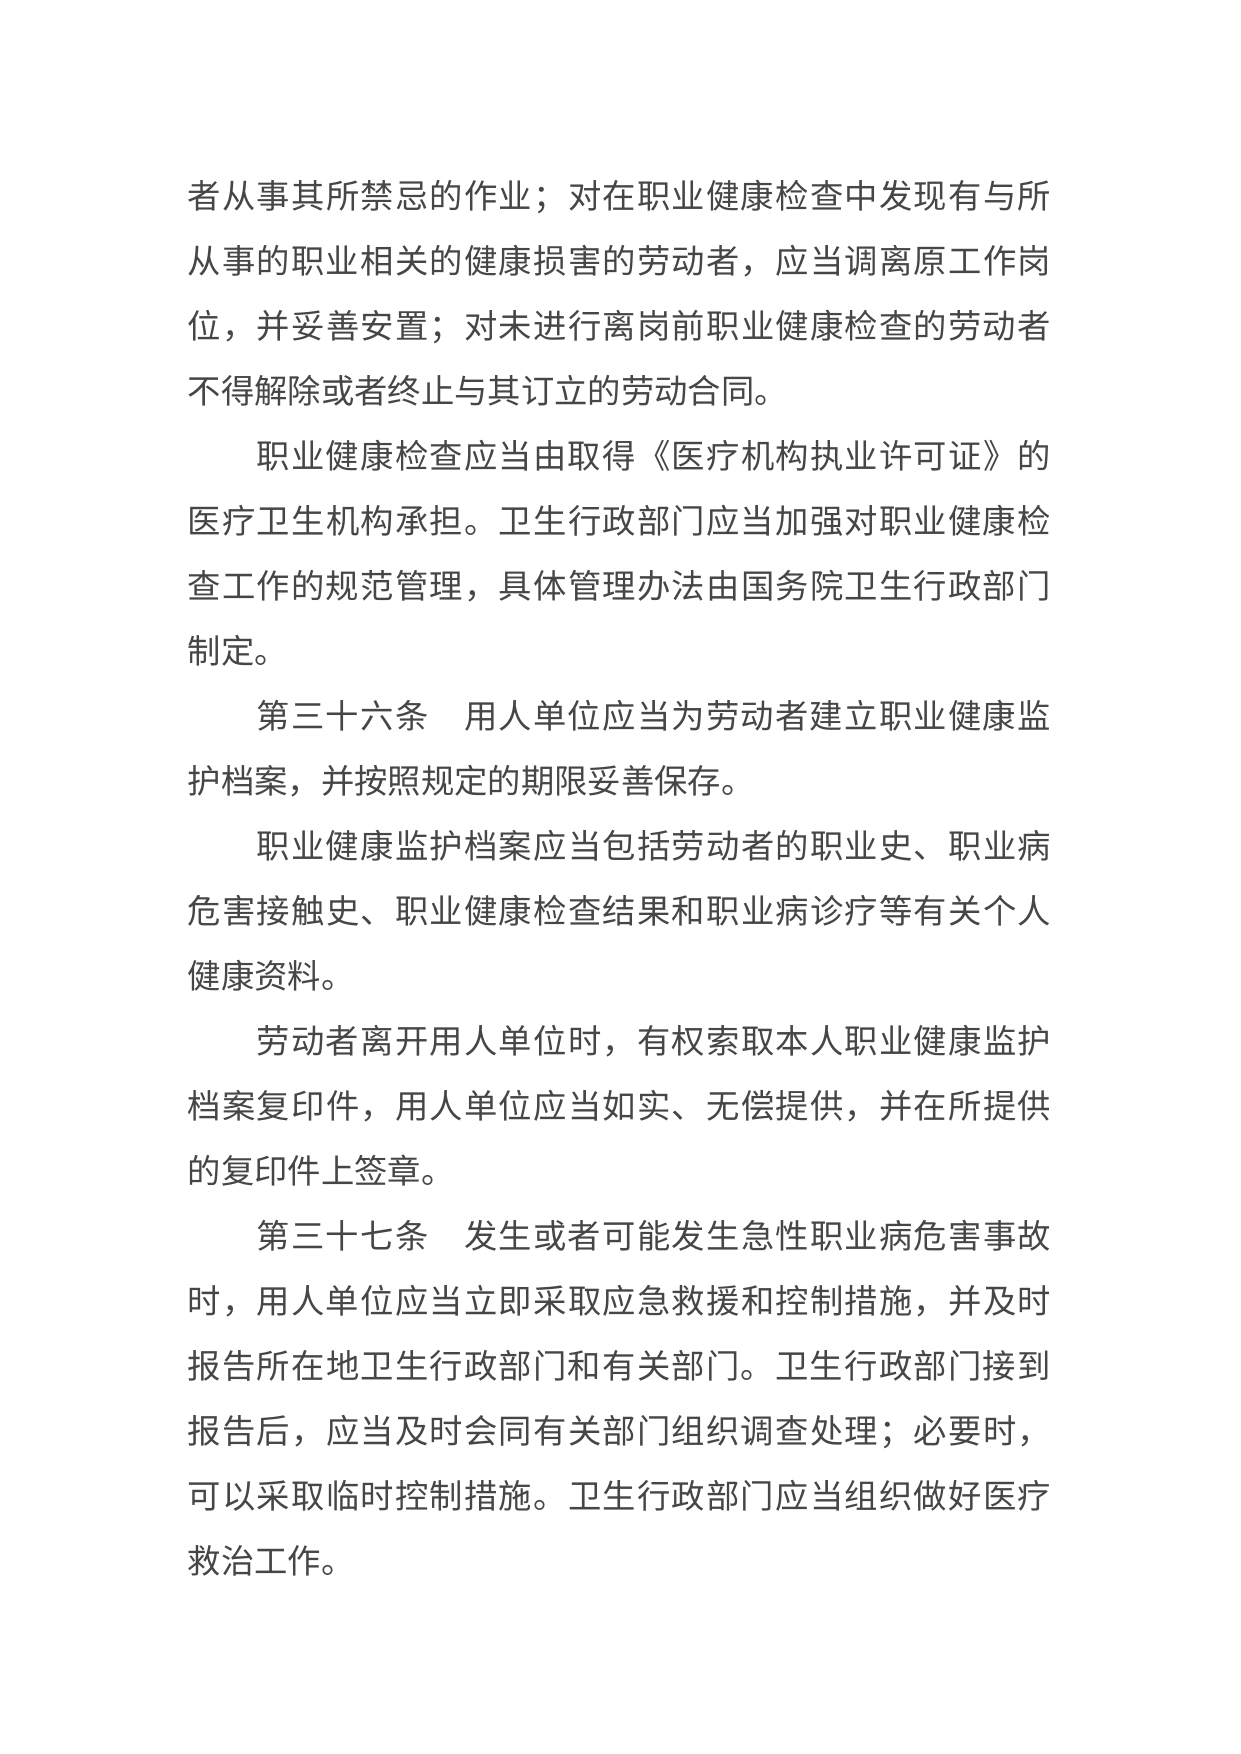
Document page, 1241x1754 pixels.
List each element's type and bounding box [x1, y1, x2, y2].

text [187, 162, 1053, 1592]
